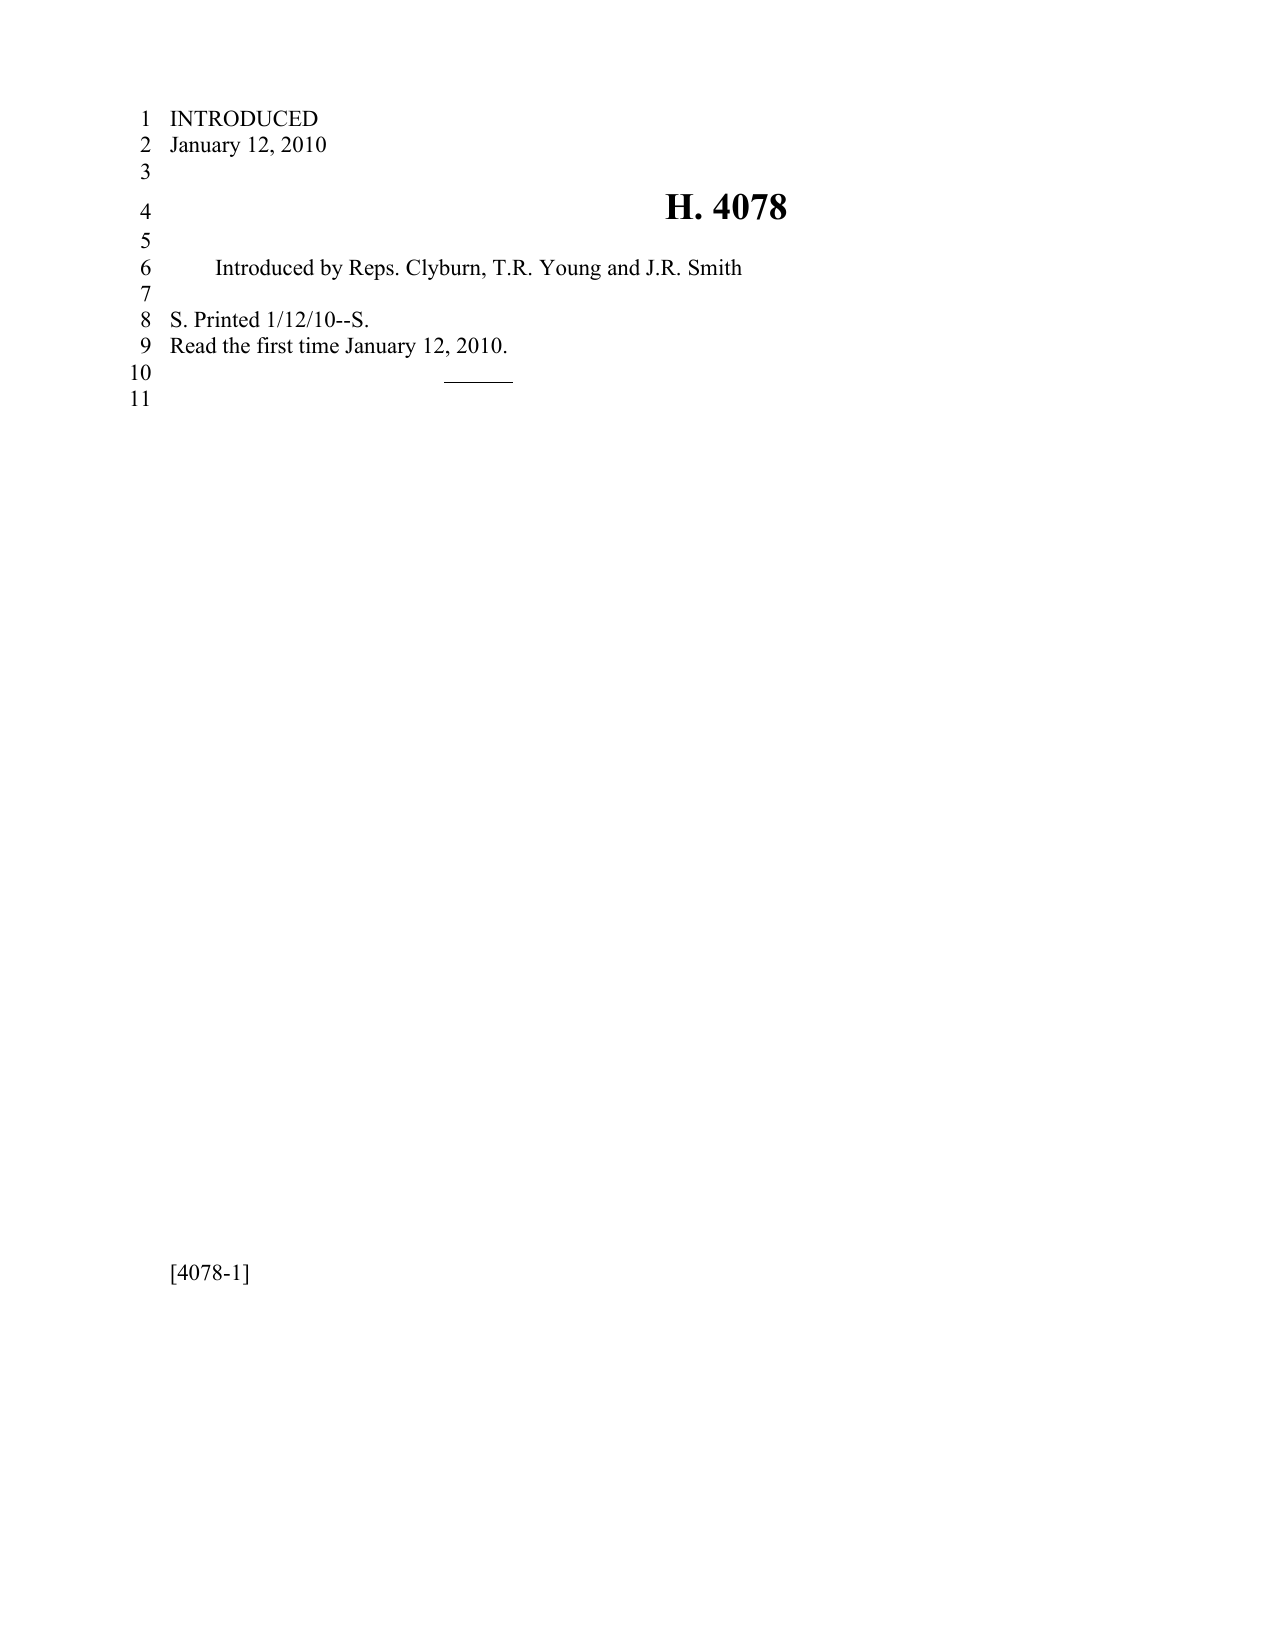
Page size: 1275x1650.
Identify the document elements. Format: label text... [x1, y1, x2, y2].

text January 12, 2010 [169, 131, 787, 158]
text Introduced by Reps. Clyburn, T.R. Young and J.R. Smith [169, 253, 787, 280]
text Read the first time January 12, 2010. [169, 333, 787, 359]
text S. Printed 1/12/10--S. [169, 306, 787, 333]
text INTRODUCED [169, 105, 787, 131]
text H. 4078 [169, 184, 787, 227]
